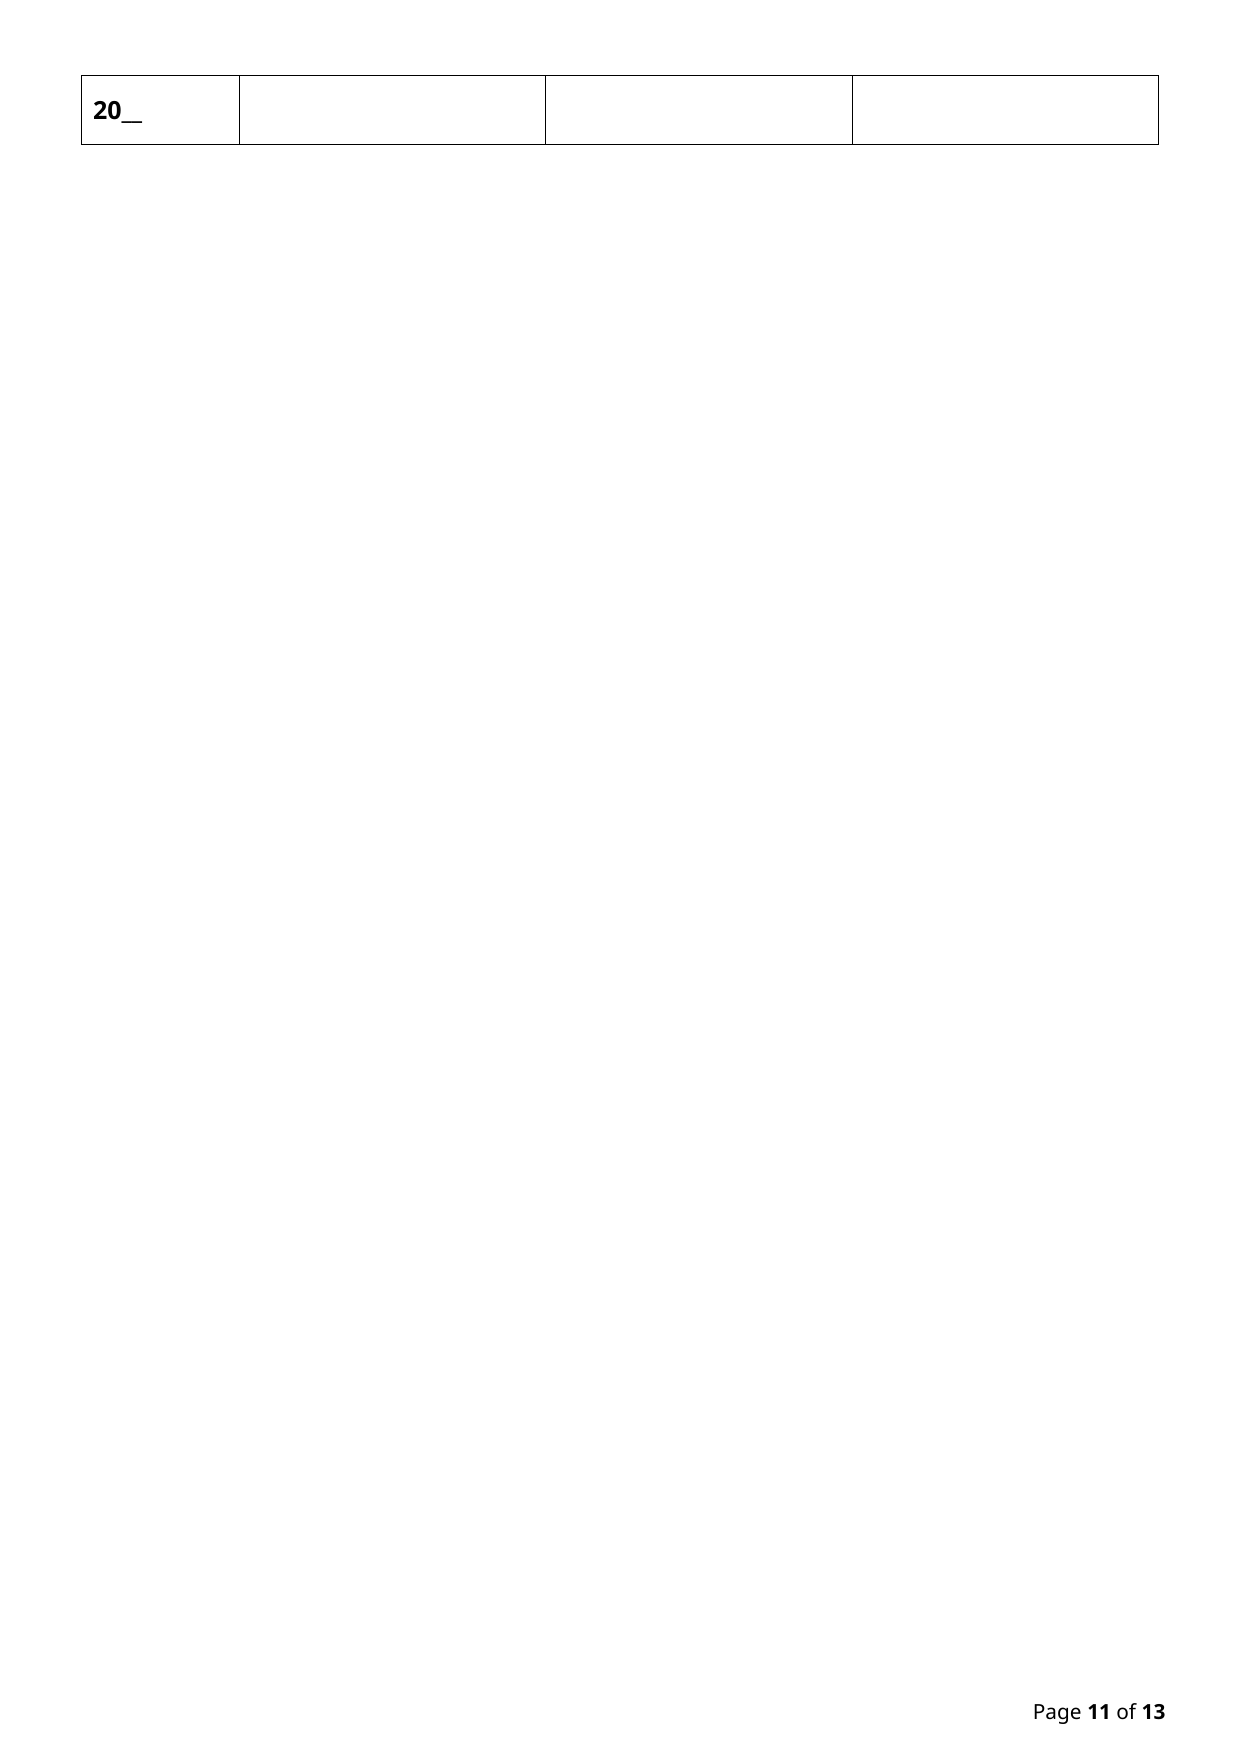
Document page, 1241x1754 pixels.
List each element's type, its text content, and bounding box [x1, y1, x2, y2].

table_cell [546, 76, 852, 144]
table_cell 20__ [82, 76, 239, 144]
table_cell [240, 76, 545, 144]
table_cell [853, 76, 1158, 144]
